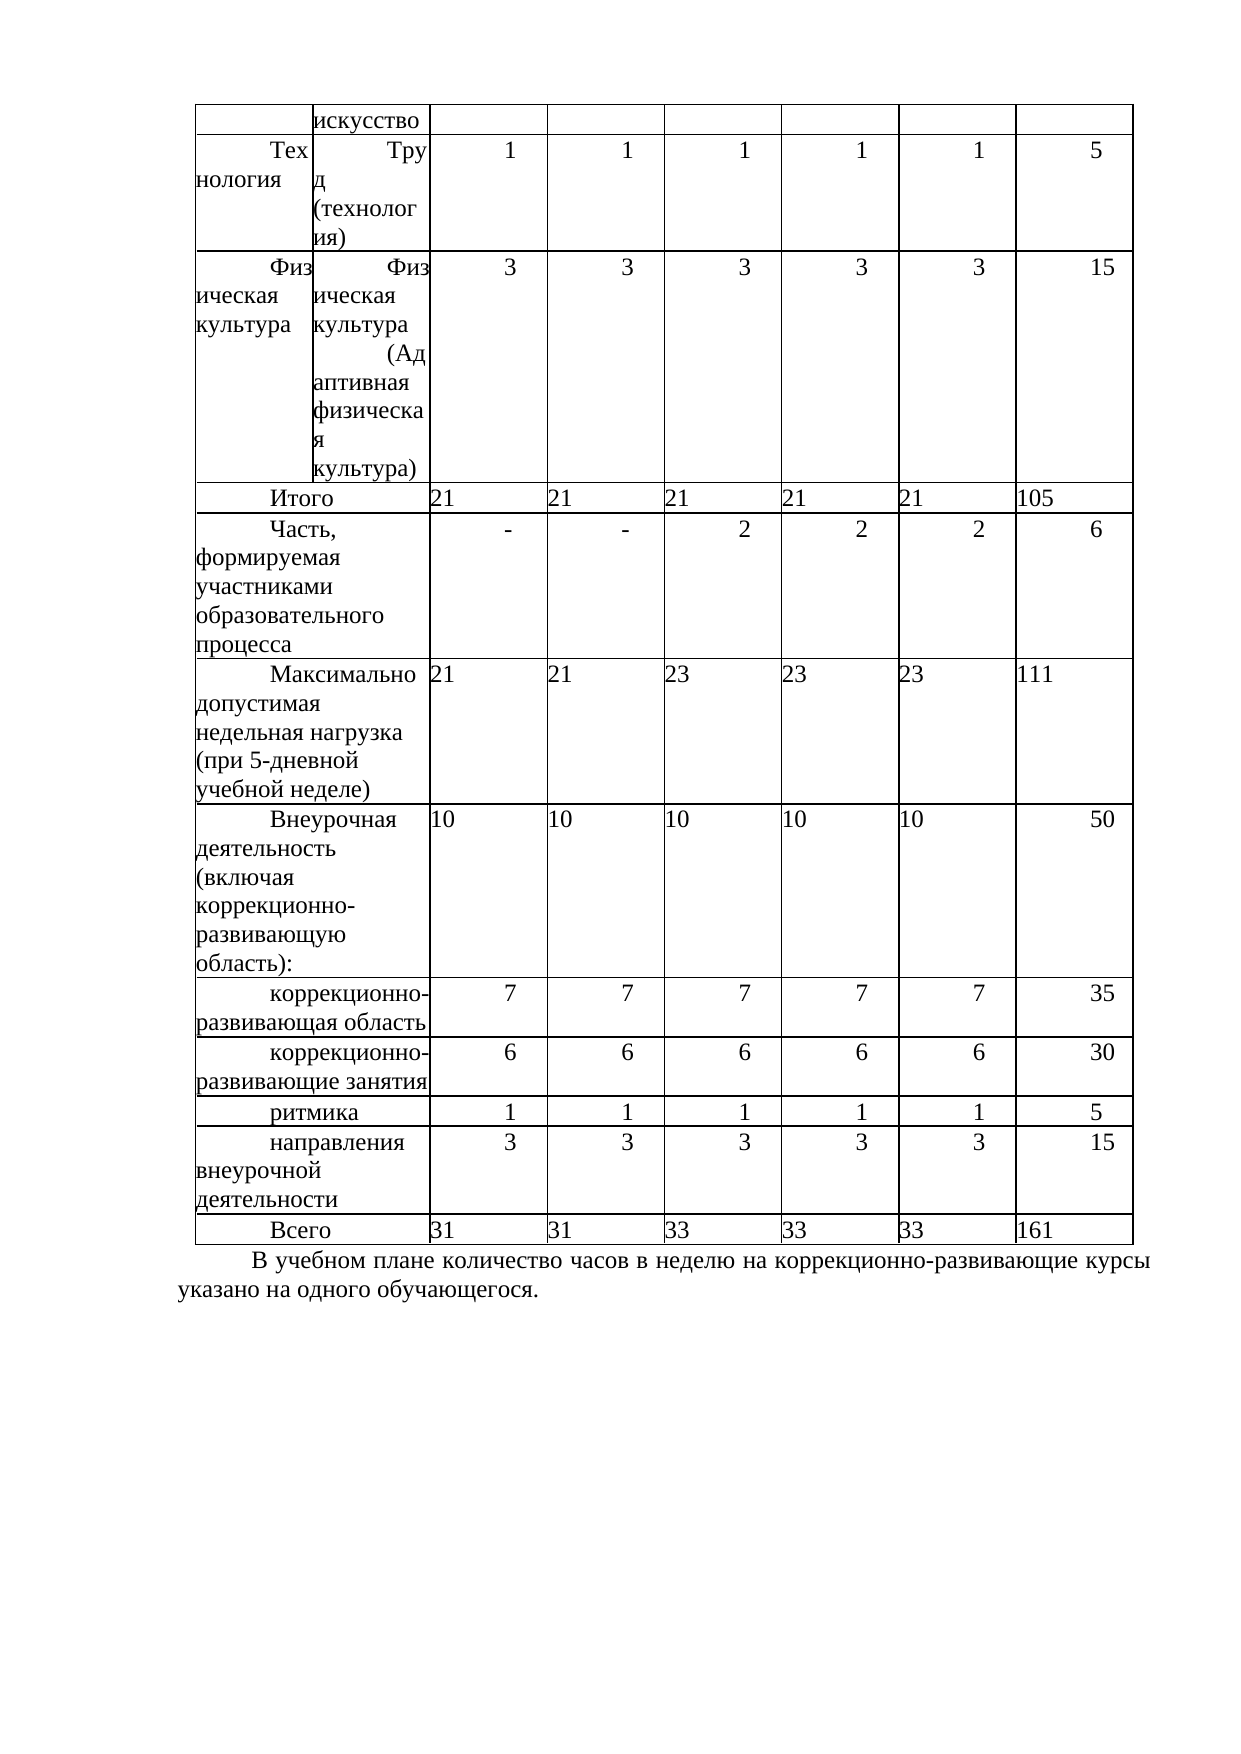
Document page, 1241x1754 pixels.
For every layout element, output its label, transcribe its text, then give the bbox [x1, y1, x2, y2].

table_cell 1 [900, 135, 1015, 250]
table_cell 33 [900, 1215, 1015, 1243]
table_cell 161 [1017, 1215, 1132, 1243]
table_cell 7 [665, 978, 781, 1036]
table_cell 30 [1017, 1038, 1132, 1095]
table_cell 1 [782, 135, 898, 250]
table_cell коррекционно-развивающая область [196, 978, 429, 1036]
table_cell - [548, 514, 664, 657]
table_cell 6 [1017, 514, 1132, 657]
table_cell 31 [431, 1215, 547, 1243]
table_cell 5 [1017, 105, 1132, 134]
table_cell 6 [431, 1038, 547, 1095]
table_cell 10 [548, 805, 664, 977]
table_cell 10 [782, 805, 898, 977]
table_cell Итого [196, 483, 429, 512]
table_cell 1 [782, 105, 898, 134]
table_cell 3 [900, 252, 1015, 482]
table_cell 2 [665, 514, 781, 657]
table_cell 3 [548, 1127, 664, 1213]
table_cell 1 [431, 1097, 547, 1125]
table_cell Труд (технология) [314, 135, 429, 250]
table_cell Внеурочная деятельность (включая коррекционно-развивающую область): [196, 804, 429, 977]
table_cell Часть, формируемая участниками образовательного процесса [196, 513, 429, 657]
table_cell 21 [431, 483, 547, 512]
table_cell 5 [1017, 135, 1132, 250]
table_cell 31 [548, 1215, 664, 1243]
table_cell 23 [900, 659, 1015, 803]
table_cell 3 [782, 252, 898, 482]
table_cell Максимально допустимая недельная нагрузка (при 5-дневной учебной неделе) [196, 659, 429, 803]
table_cell 111 [1017, 659, 1132, 803]
table_cell 35 [1017, 978, 1132, 1036]
table_cell 23 [782, 659, 898, 803]
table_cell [314, 105, 429, 134]
table_cell 3 [782, 1127, 898, 1213]
table_cell 2 [782, 514, 898, 657]
table_cell 3 [665, 1127, 781, 1213]
table_cell 23 [665, 659, 781, 803]
table_cell 7 [431, 978, 547, 1036]
table_cell Всего [196, 1214, 429, 1243]
table_cell направления внеурочной деятельности [196, 1126, 429, 1213]
table_cell 6 [900, 1038, 1015, 1095]
table_cell 105 [1017, 483, 1132, 512]
table_cell 1 [548, 135, 664, 250]
table_cell 6 [548, 1038, 664, 1095]
table_cell Технология [196, 135, 312, 250]
table_cell ритмика [196, 1096, 429, 1125]
table_cell Физическая культура (Адаптивная физическая культура) [314, 252, 429, 482]
table_cell 50 [1017, 805, 1132, 977]
table_cell 1 [665, 135, 781, 250]
table_cell 10 [900, 805, 1015, 977]
table_cell 3 [548, 252, 664, 482]
table_cell 5 [1017, 1097, 1132, 1125]
table_cell 3 [900, 1127, 1015, 1213]
table_cell 21 [782, 483, 898, 512]
table_cell 6 [782, 1038, 898, 1095]
table_cell 10 [665, 805, 781, 977]
table_cell 33 [782, 1215, 898, 1243]
table_cell 1 [900, 1097, 1015, 1125]
table_cell 1 [548, 1097, 664, 1125]
table_cell 1 [548, 105, 664, 134]
table_cell 3 [431, 1127, 547, 1213]
table_cell 21 [665, 483, 781, 512]
table_cell 1 [665, 1097, 781, 1125]
table_cell 6 [665, 1038, 781, 1095]
table_cell 10 [431, 805, 547, 977]
table_cell 7 [548, 978, 664, 1036]
table_cell 1 [665, 105, 781, 134]
table_cell 1 [431, 105, 547, 134]
table_cell 15 [1017, 1127, 1132, 1213]
table_cell 2 [900, 514, 1015, 657]
table_cell 3 [431, 252, 547, 482]
table_cell 1 [782, 1097, 898, 1125]
table_cell 1 [431, 135, 547, 250]
table_cell 21 [548, 483, 664, 512]
table_cell коррекционно-развивающие занятия [196, 1037, 429, 1095]
text В учебном плане количество часов в неделю на коррекционно-развивающие курсы указано на одного обучающегося. [177, 1245, 1152, 1302]
table_cell 7 [782, 978, 898, 1036]
table_cell 1 [900, 105, 1015, 134]
table_cell 21 [431, 659, 547, 803]
table_cell 33 [665, 1215, 781, 1243]
table_cell - [431, 514, 547, 657]
table_cell Физическая культура [196, 251, 312, 482]
table_cell 21 [900, 483, 1015, 512]
table_cell 7 [900, 978, 1015, 1036]
table_cell 15 [1017, 252, 1132, 482]
table_cell 21 [548, 659, 664, 803]
table_cell 3 [665, 252, 781, 482]
